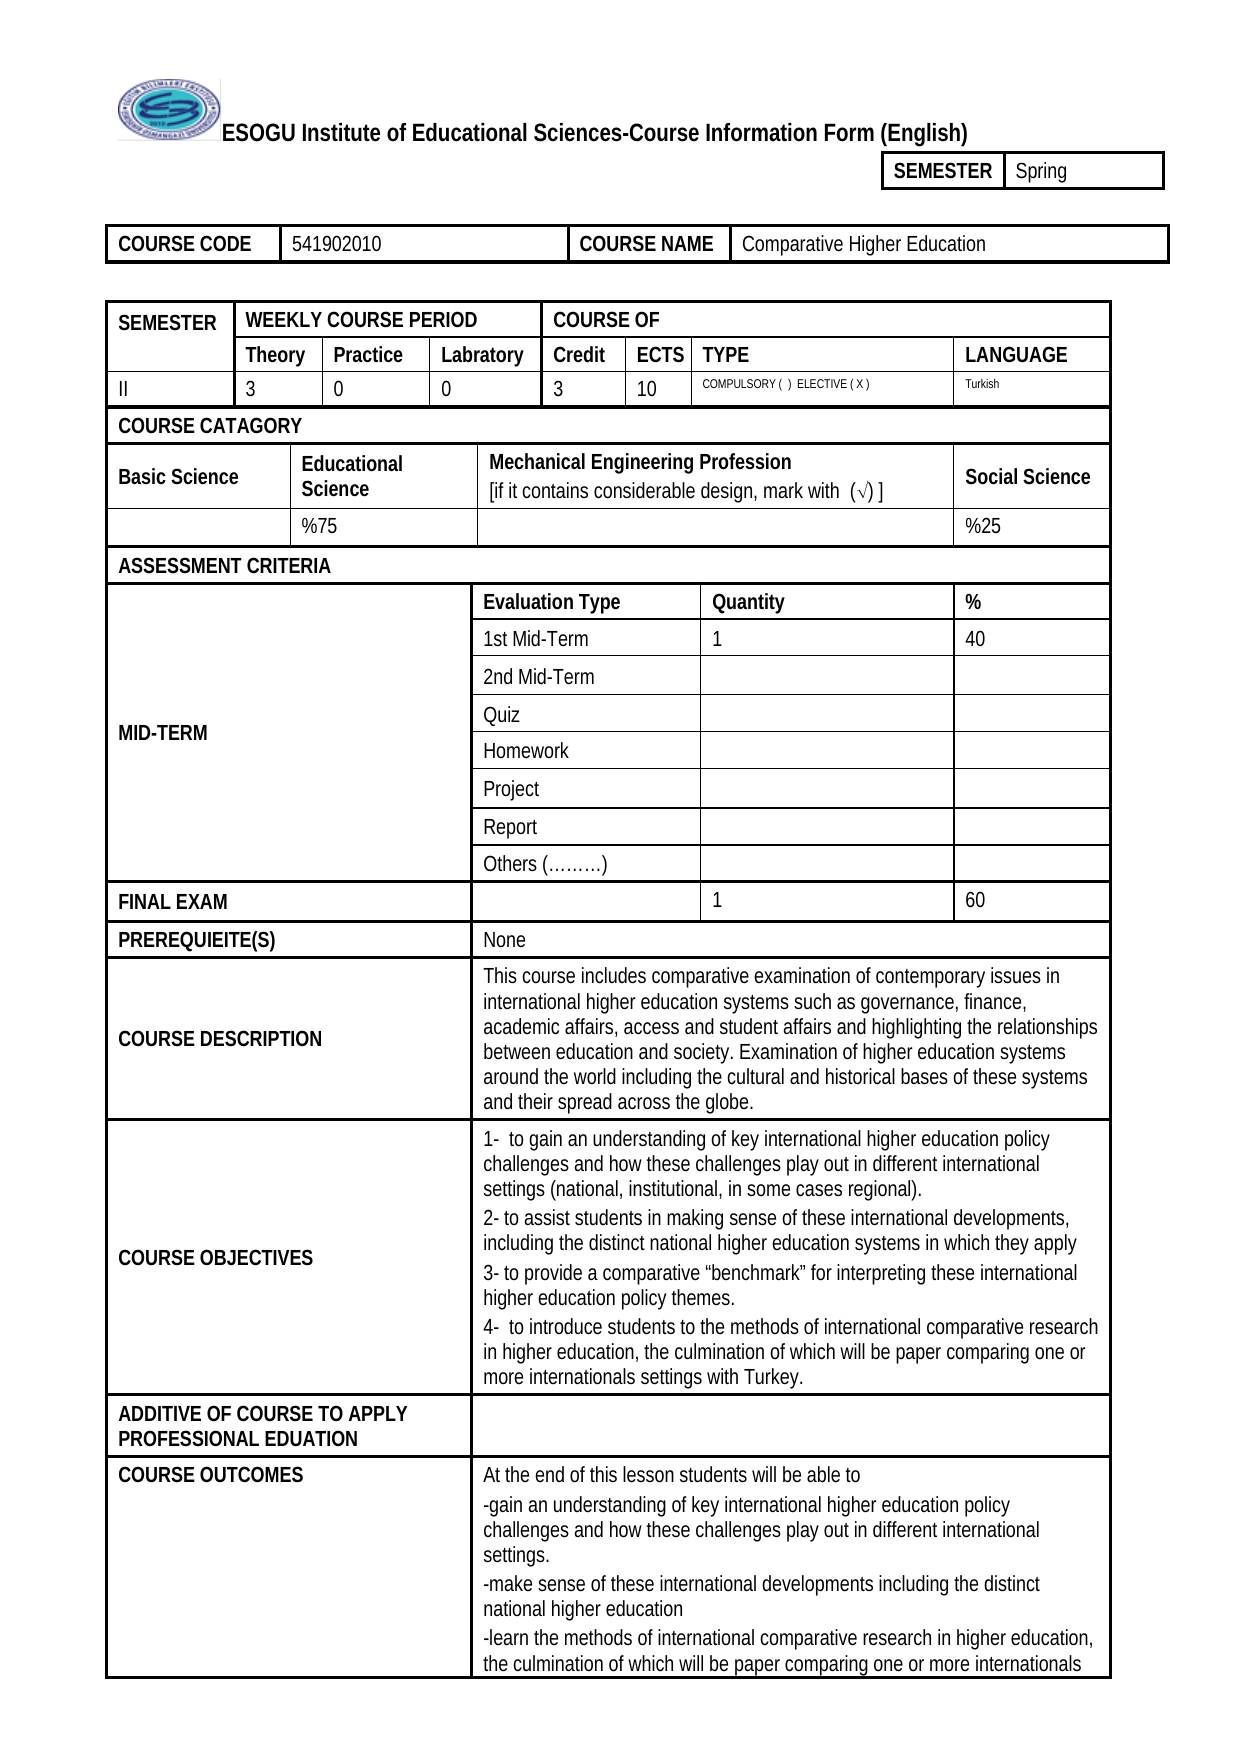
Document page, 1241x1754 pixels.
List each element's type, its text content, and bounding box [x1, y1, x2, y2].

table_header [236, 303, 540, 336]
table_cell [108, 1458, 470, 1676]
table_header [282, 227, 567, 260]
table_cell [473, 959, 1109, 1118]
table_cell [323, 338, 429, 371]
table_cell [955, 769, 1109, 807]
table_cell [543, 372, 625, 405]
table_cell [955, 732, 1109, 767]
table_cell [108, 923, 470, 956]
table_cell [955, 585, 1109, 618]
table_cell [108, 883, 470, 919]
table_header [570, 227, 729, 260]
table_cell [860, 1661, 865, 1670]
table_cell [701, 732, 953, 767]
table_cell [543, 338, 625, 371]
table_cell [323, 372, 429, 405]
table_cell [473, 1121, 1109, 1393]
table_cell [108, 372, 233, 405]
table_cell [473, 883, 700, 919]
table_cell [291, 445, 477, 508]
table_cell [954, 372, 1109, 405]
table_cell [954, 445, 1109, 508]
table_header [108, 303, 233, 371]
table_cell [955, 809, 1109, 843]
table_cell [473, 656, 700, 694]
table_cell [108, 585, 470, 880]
picture [118, 79, 222, 142]
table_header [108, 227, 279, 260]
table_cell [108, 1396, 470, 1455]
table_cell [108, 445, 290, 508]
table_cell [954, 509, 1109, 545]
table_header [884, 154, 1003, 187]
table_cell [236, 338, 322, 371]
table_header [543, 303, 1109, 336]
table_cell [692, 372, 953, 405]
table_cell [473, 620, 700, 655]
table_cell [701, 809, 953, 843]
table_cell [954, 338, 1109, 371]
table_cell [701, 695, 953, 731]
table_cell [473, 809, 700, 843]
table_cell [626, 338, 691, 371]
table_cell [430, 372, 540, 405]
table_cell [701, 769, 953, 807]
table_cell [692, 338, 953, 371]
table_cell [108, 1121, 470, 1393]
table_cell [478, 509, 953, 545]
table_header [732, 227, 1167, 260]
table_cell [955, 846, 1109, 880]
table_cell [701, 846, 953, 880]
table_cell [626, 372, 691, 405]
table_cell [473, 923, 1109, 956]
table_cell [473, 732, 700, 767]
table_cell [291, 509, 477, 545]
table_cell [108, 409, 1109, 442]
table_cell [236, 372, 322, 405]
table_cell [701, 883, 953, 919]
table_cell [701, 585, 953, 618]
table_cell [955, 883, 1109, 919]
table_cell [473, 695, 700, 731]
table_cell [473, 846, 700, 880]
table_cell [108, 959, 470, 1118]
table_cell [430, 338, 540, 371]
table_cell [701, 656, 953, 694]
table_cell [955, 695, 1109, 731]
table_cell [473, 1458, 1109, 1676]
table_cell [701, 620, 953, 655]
text ESOGU Institute of Educational Sciences-Course Information Form (English) [118, 79, 1122, 146]
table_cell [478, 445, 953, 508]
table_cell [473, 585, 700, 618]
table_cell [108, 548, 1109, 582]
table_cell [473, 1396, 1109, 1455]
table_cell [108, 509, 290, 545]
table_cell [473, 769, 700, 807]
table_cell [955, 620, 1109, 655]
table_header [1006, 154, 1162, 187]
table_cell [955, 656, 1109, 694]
